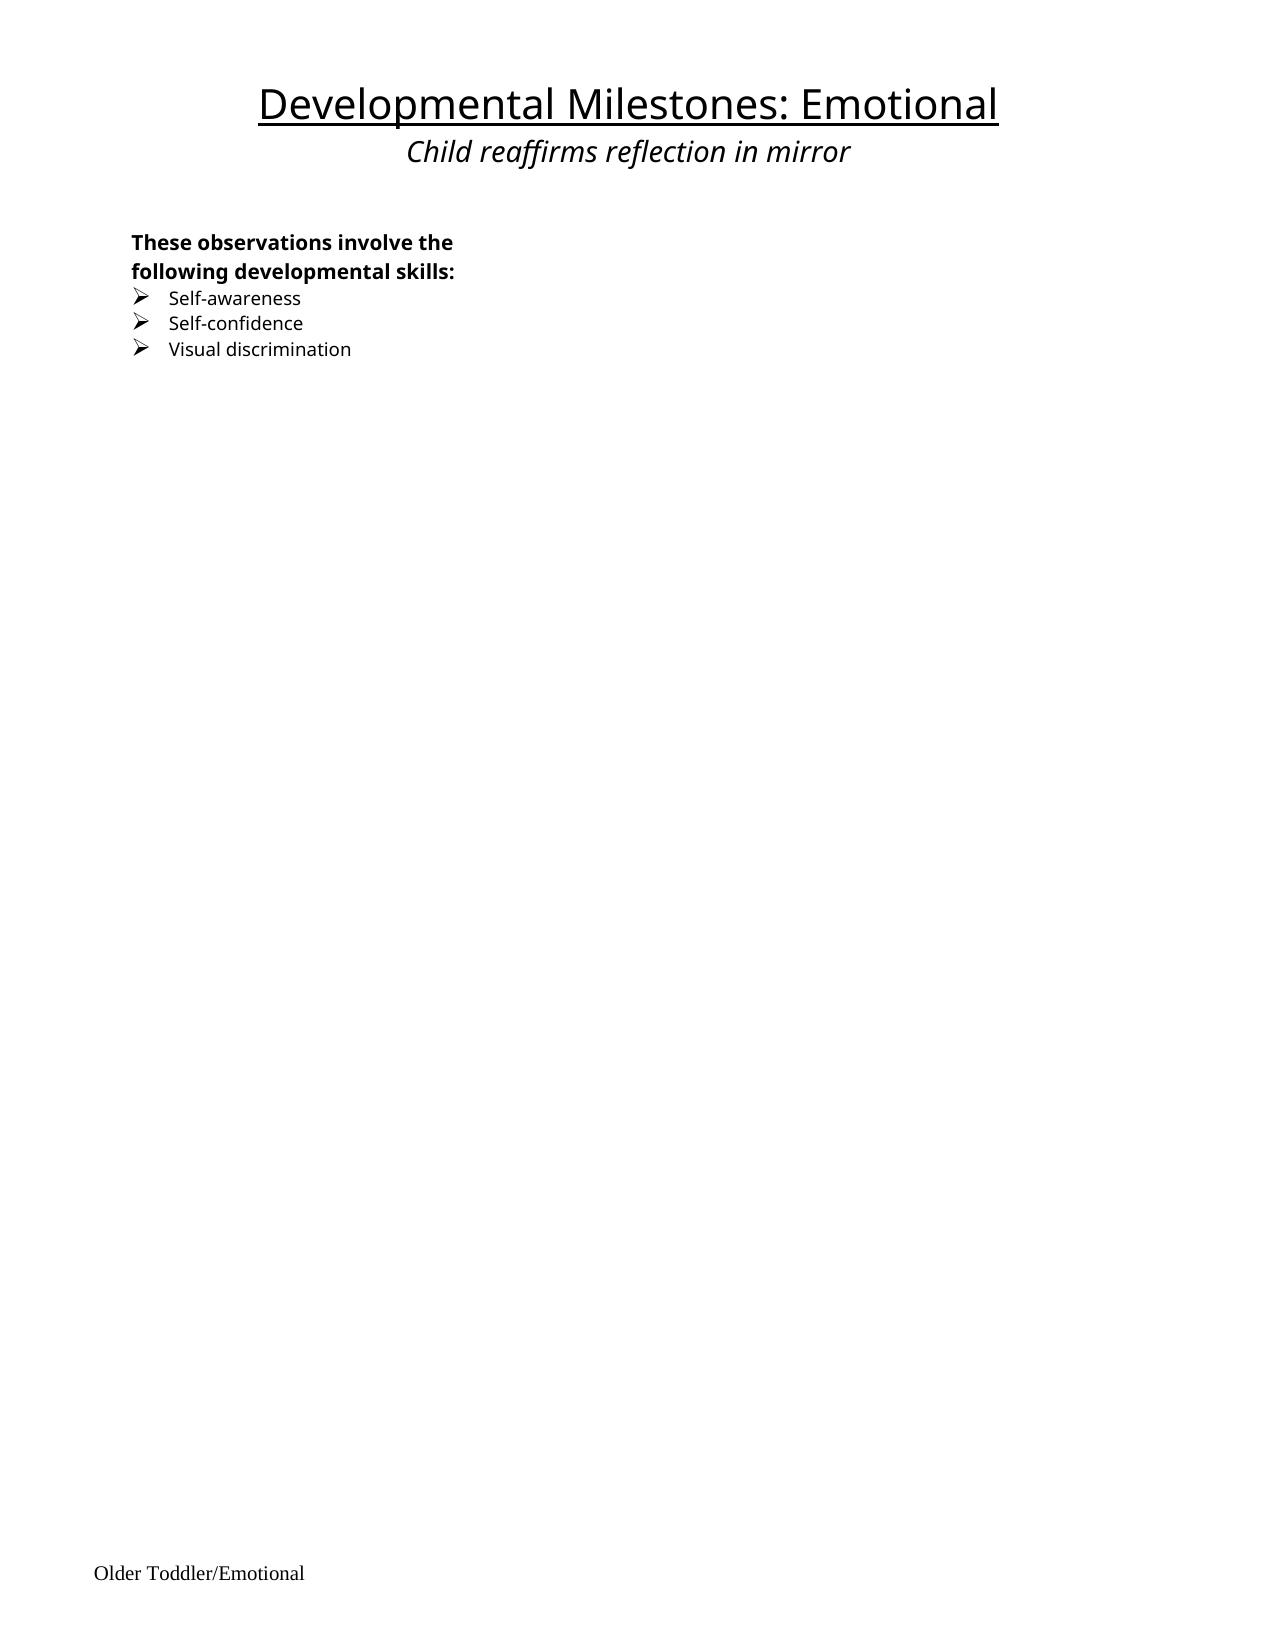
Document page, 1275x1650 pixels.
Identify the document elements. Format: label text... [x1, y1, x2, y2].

subtitle These observations involve the [131, 228, 1162, 257]
list Self-awareness [131, 285, 1162, 311]
title Child reaffirms reflection in mirror [94, 132, 1162, 171]
list Visual discrimination [131, 336, 1162, 362]
title Developmental Milestones: Emotional [94, 75, 1162, 132]
list Self-confidence [131, 311, 1162, 336]
subtitle following developmental skills: [131, 257, 1162, 285]
